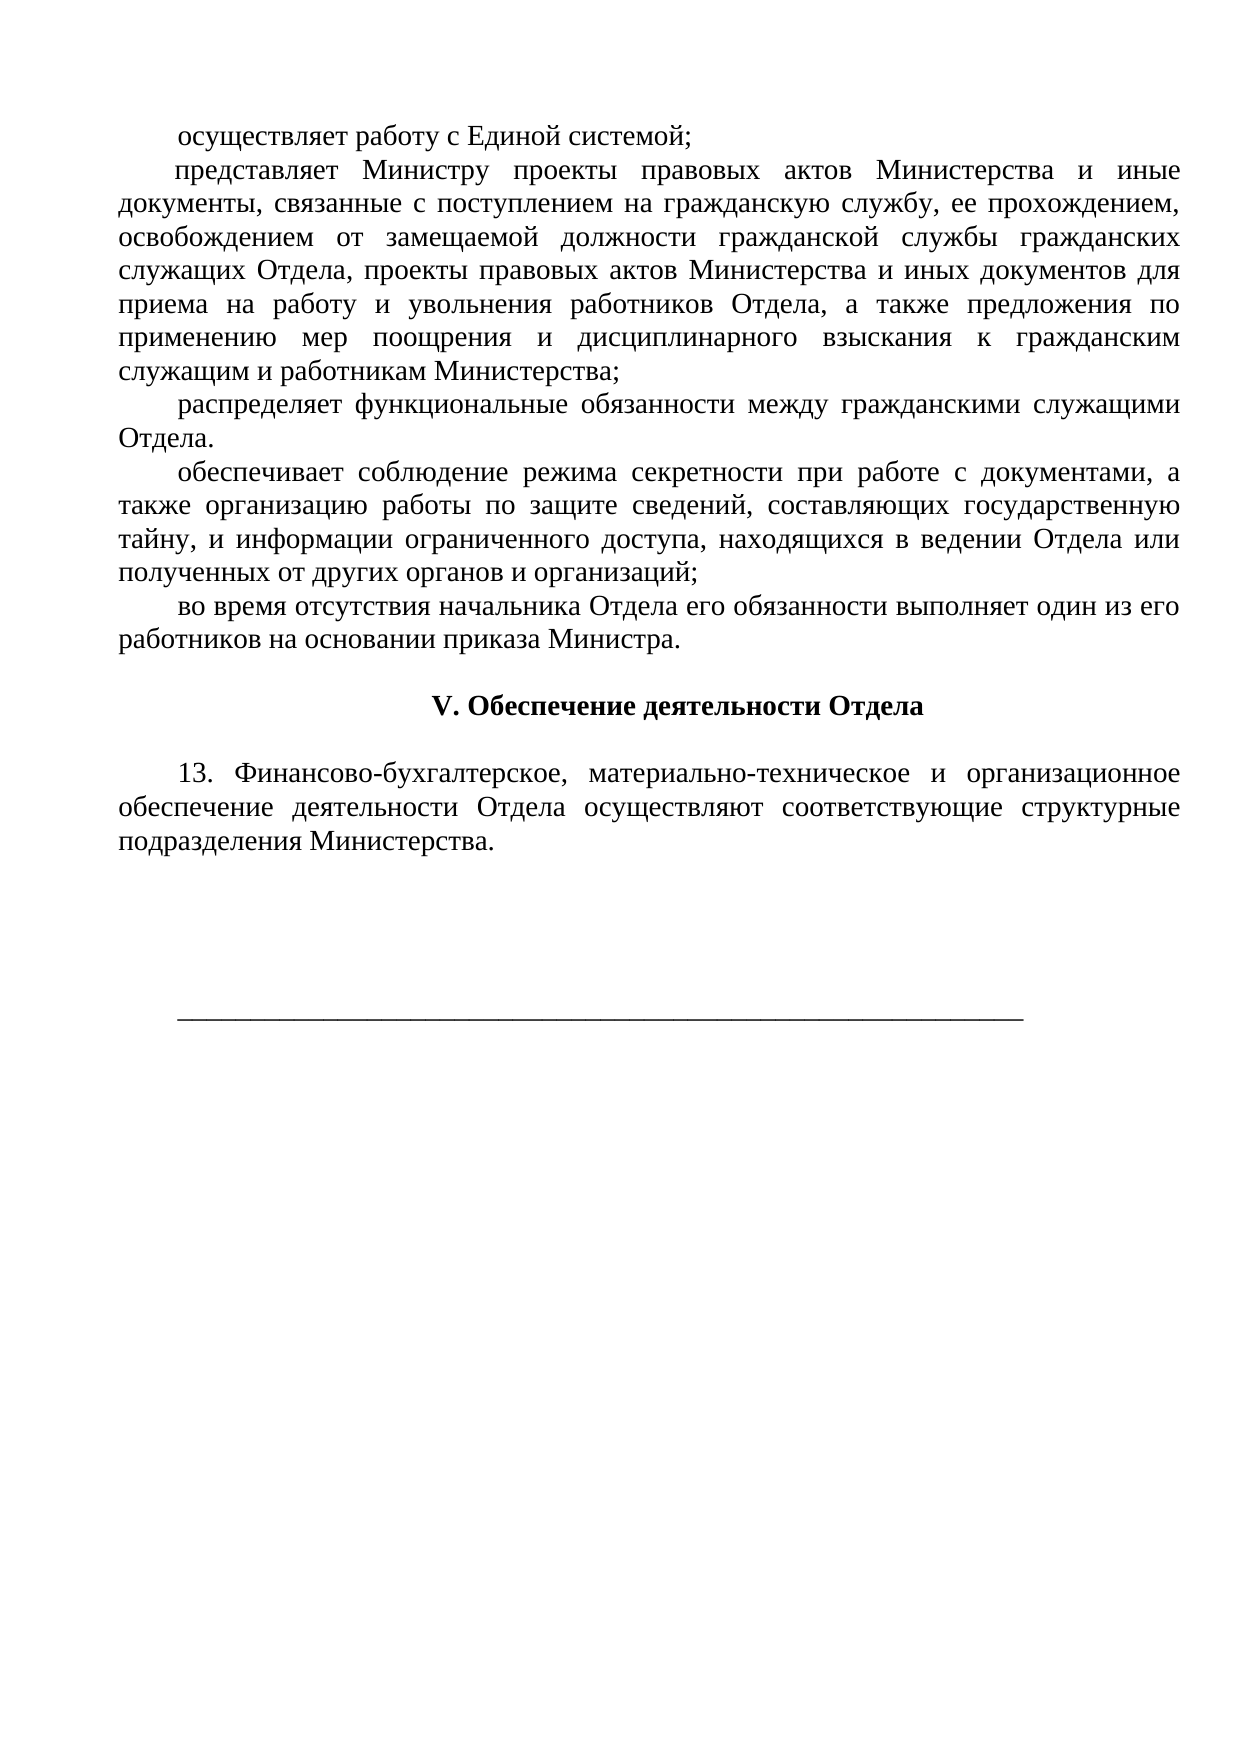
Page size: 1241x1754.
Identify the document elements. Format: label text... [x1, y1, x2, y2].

text представляет Министру проекты правовых актов Министерства и иные документы, связанные с поступлением на гражданскую службу, ее прохождением, освобождением от замещаемой должности гражданской службы гражданских служащих Отдела, проекты правовых актов Министерства и иных документов для приема на работу и увольнения работников Отдела, а также предложения по применению мер поощрения и дисциплинарного взыскания к гражданским служащим и работникам Министерства; [118, 152, 1181, 387]
text во время отсутствия начальника Отдела его обязанности выполняет один из его работников на основании приказа Министра. [118, 588, 1181, 655]
text осуществляет работу с Единой системой; [118, 118, 1181, 152]
text V. Обеспечение деятельности Отдела [118, 688, 1181, 722]
text распределяет функциональные обязанности между гражданскими служащими Отдела. [118, 387, 1181, 454]
text 13. Финансово-бухгалтерское, материально-техническое и организационное обеспечение деятельности Отдела осуществляют соответствующие структурные подразделения Министерства. [118, 756, 1181, 856]
text __________________________________________________________ [118, 990, 1181, 1024]
text обеспечивает соблюдение режима секретности при работе с документами, а также организацию работы по защите сведений, составляющих государственную тайну, и информации ограниченного доступа, находящихся в ведении Отдела или полученных от других органов и организаций; [118, 454, 1181, 588]
